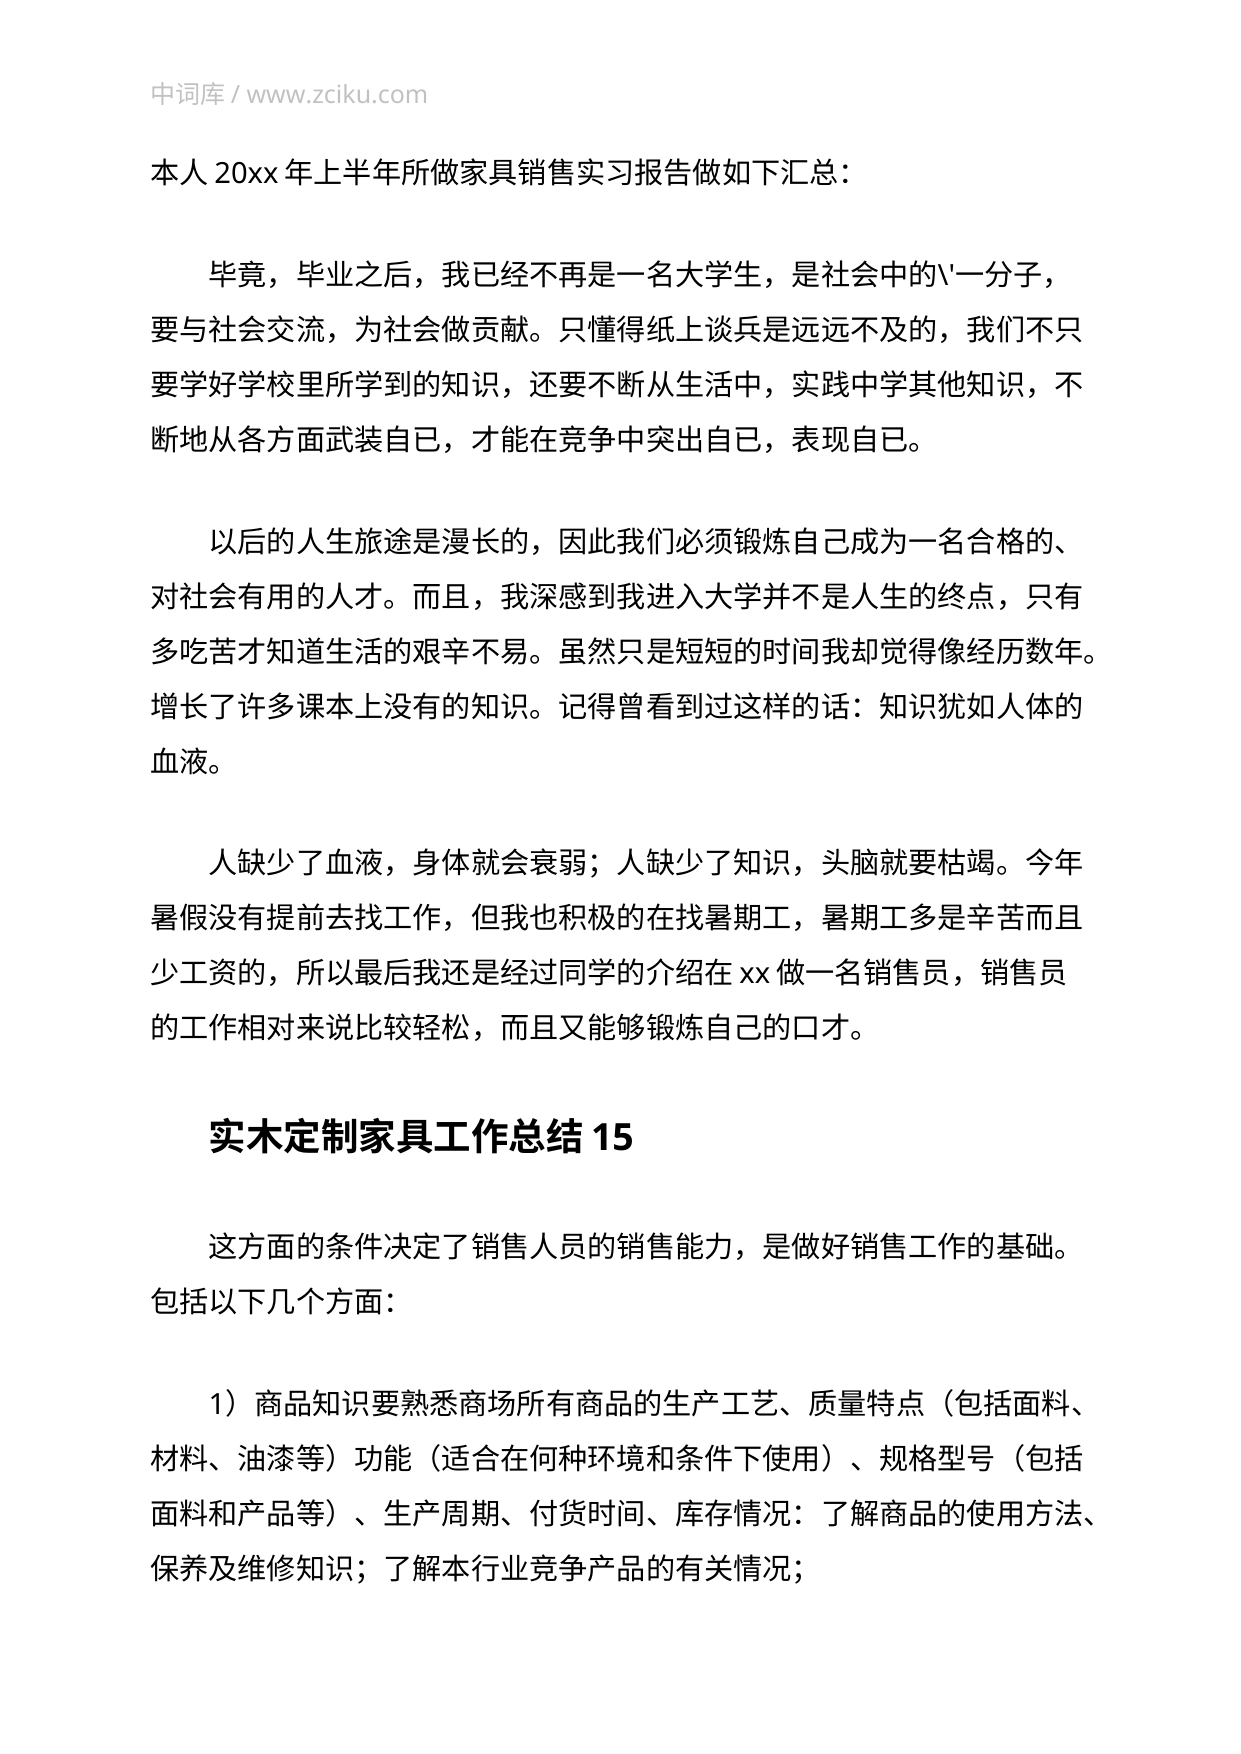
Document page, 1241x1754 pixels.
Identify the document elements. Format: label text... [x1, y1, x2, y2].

text 以后的人生旅途是漫长的，因此我们必须锻炼自己成为一名合格的、对社会有用的人才。而且，我深感到我进入大学并不是人生的终点，只有多吃苦才知道生活的艰辛不易。虽然只是短短的时间我却觉得像经历数年。增长了许多课本上没有的知识。记得曾看到过这样的话：知识犹如人体的血液。 [150, 518, 1090, 780]
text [150, 150, 1090, 192]
text 1）商品知识要熟悉商场所有商品的生产工艺、质量特点（包括面料、材料、油漆等）功能（适合在何种环境和条件下使用）、规格型号（包括面料和产品等）、生产周期、付货时间、库存情况：了解商品的使用方法、保养及维修知识；了解本行业竞争产品的有关情况； [150, 1381, 1090, 1588]
text 这方面的条件决定了销售人员的销售能力，是做好销售工作的基础。包括以下几个方面： [150, 1224, 1090, 1321]
text 毕竟，毕业之后，我已经不再是一名大学生，是社会中的\'一分子，要与社会交流，为社会做贡献。只懂得纸上谈兵是远远不及的，我们不只要学好学校里所学到的知识，还要不断从生活中，实践中学其他知识，不断地从各方面武装自已，才能在竞争中突出自已，表现自已。 [150, 252, 1090, 459]
text 人缺少了血液，身体就会衰弱；人缺少了知识，头脑就要枯竭。今年暑假没有提前去找工作，但我也积极的在找暑期工，暑期工多是辛苦而且少工资的，所以最后我还是经过同学的介绍在xx做一名销售员，销售员的工作相对来说比较轻松，而且又能够锻炼自己的口才。 [150, 840, 1090, 1047]
text 实木定制家具工作总结15 [150, 1106, 1090, 1161]
